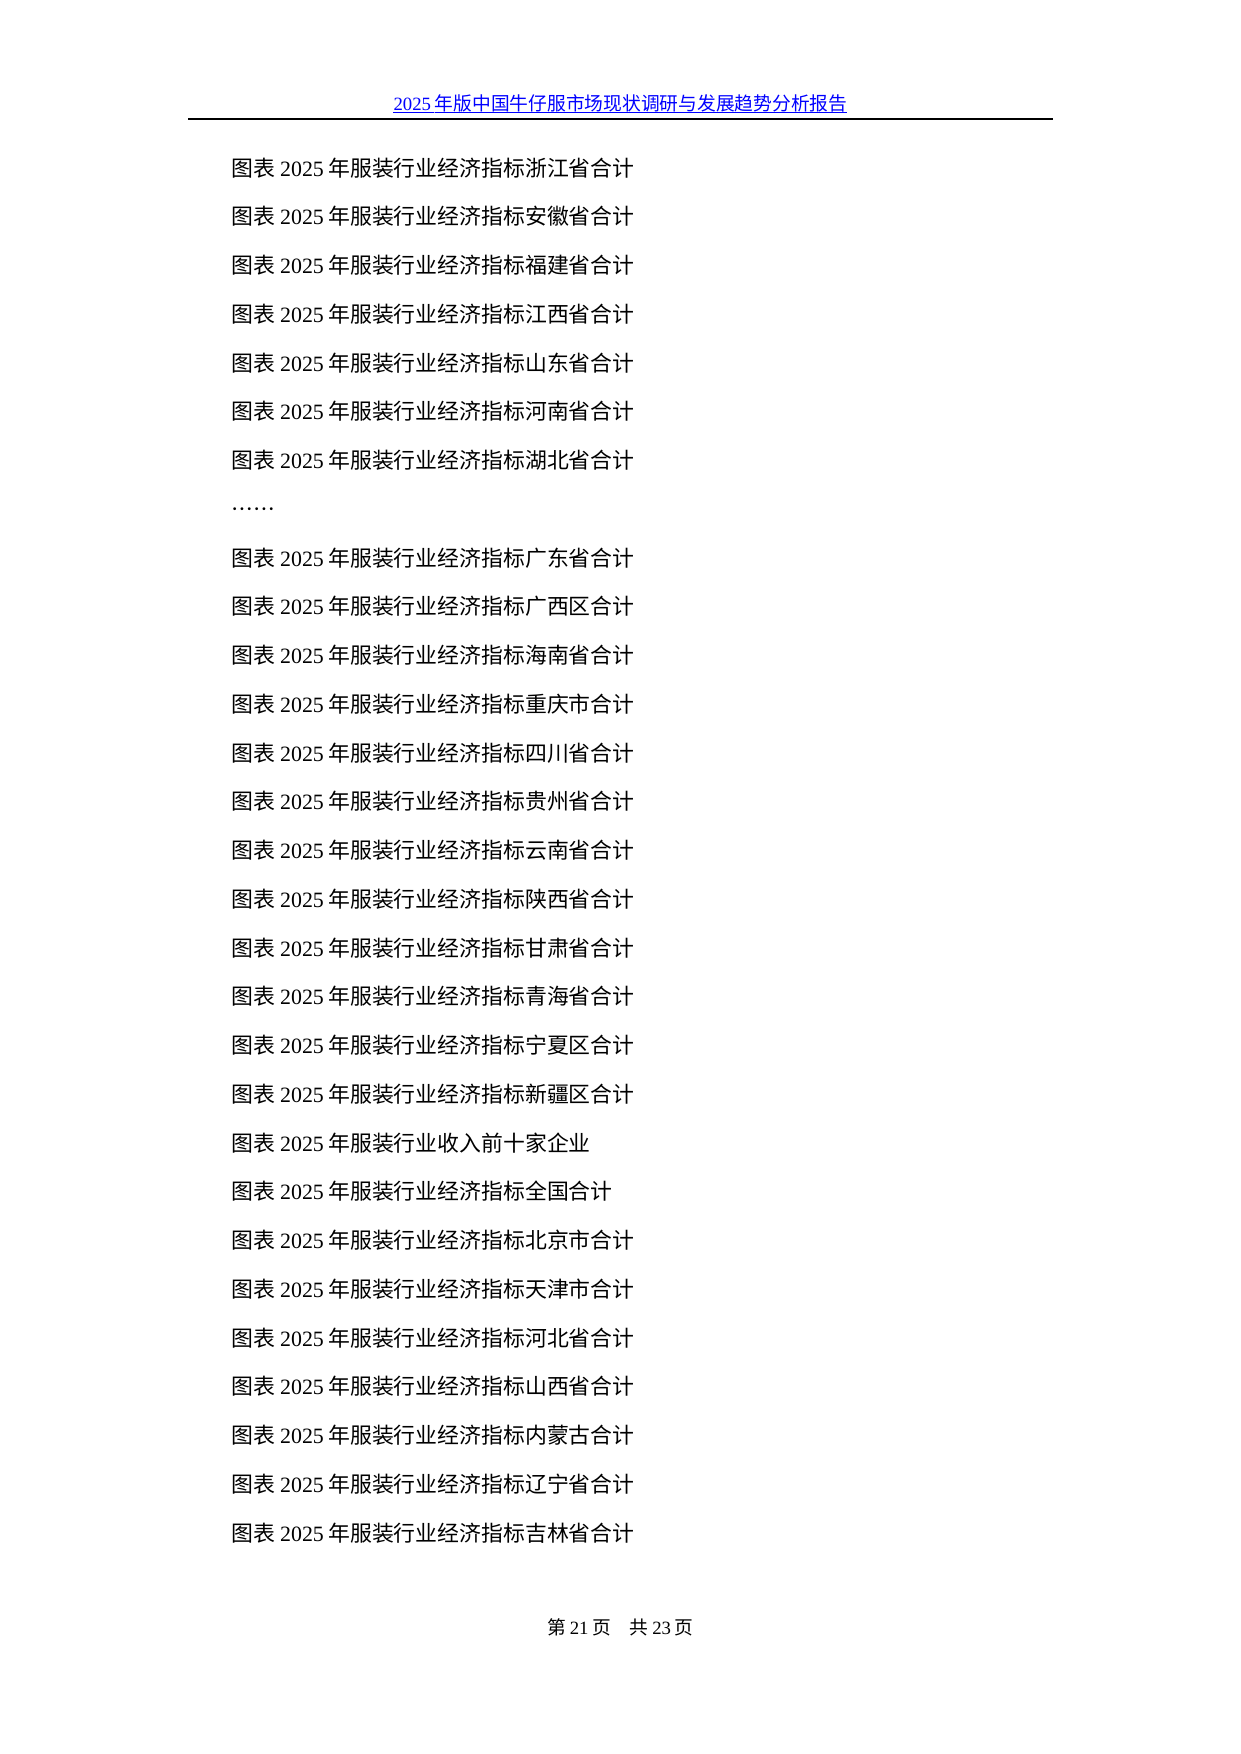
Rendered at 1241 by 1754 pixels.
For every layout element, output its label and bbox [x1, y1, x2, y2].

text [187, 150, 1053, 1548]
